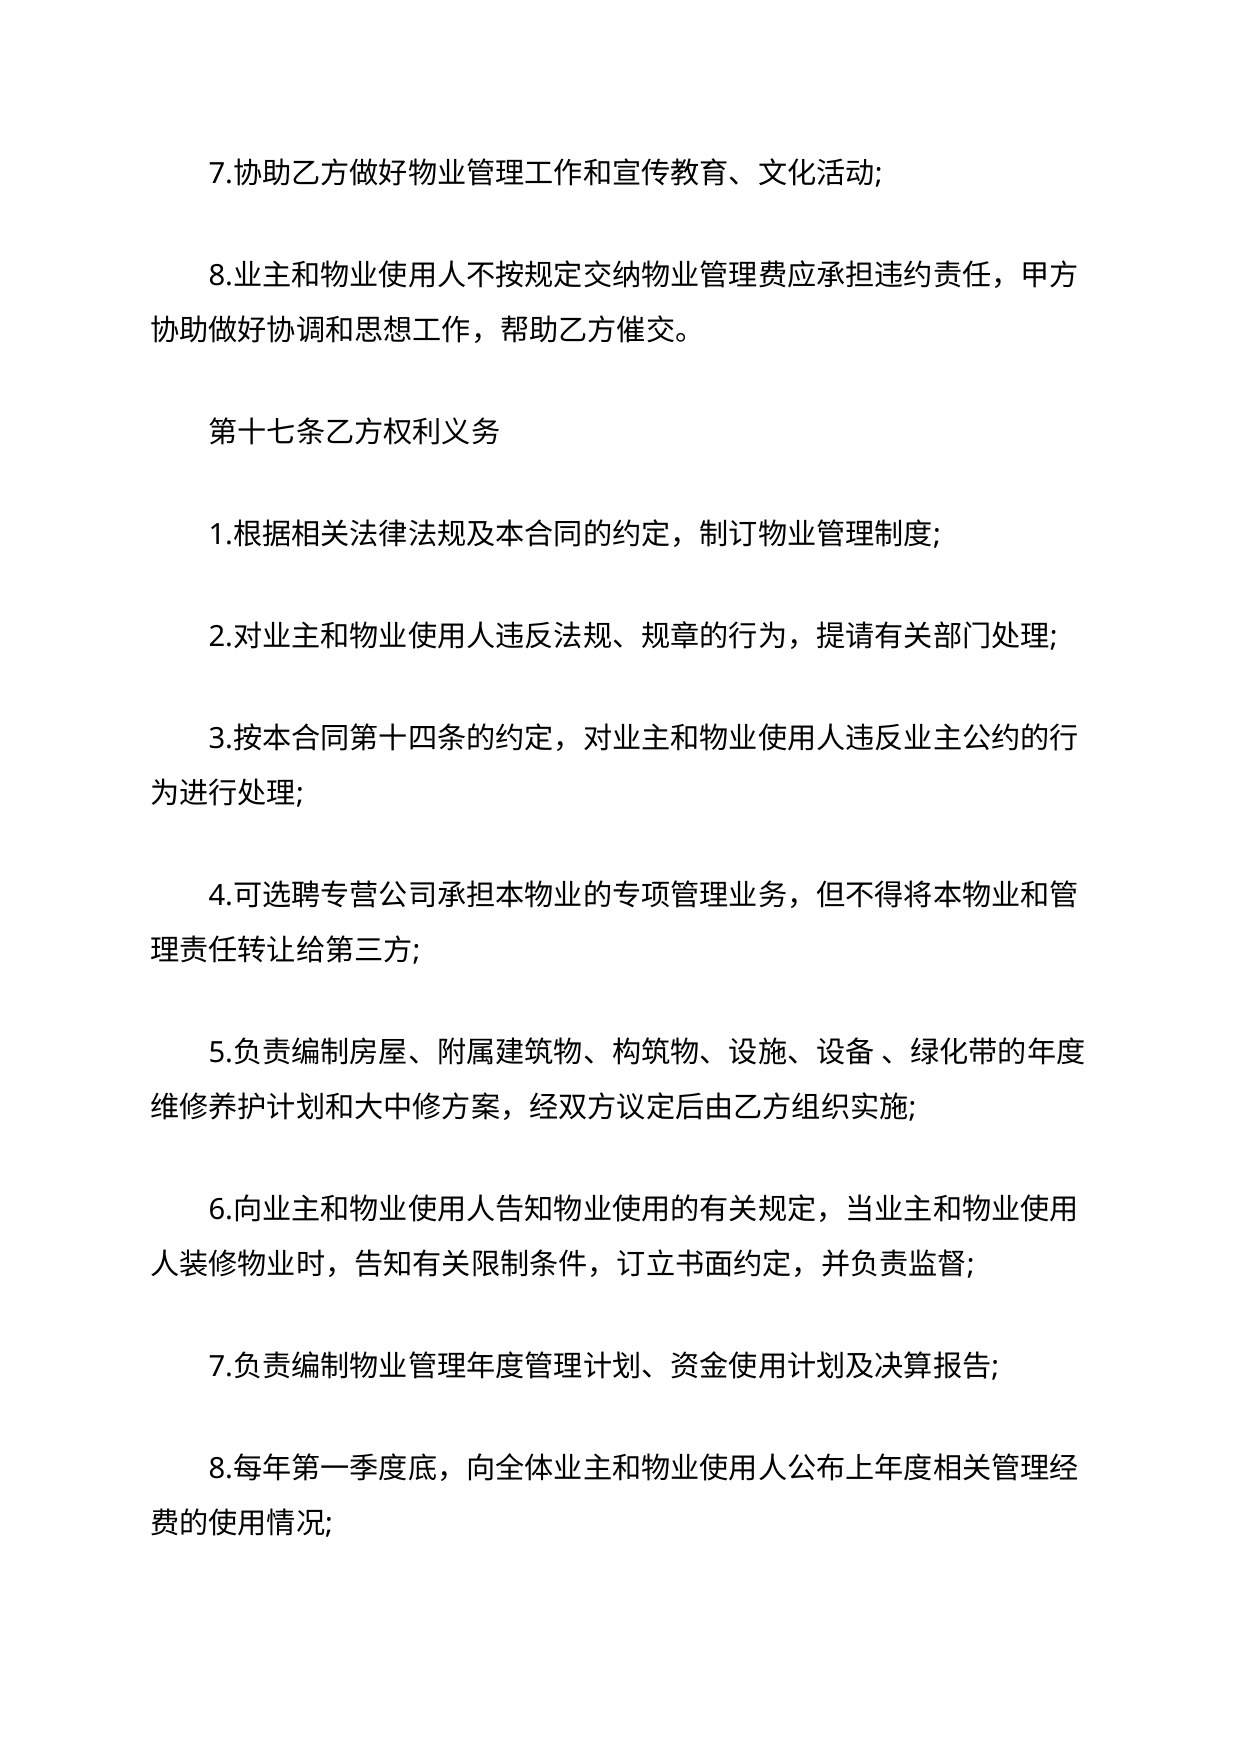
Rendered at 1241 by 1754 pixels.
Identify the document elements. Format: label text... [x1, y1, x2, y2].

text 4.可选聘专营公司承担本物业的专项管理业务，但不得将本物业和管理责任转让给第三方; [150, 871, 1090, 969]
text 1.根据相关法律法规及本合同的约定，制订物业管理制度; [150, 511, 1090, 553]
text 7.负责编制物业管理年度管理计划、资金使用计划及决算报告; [150, 1342, 1090, 1385]
text 第十七条乙方权利义务 [150, 409, 1090, 451]
text 3.按本合同第十四条的约定，对业主和物业使用人违反业主公约的行为进行处理; [150, 714, 1090, 812]
text 2.对业主和物业使用人违反法规、规章的行为，提请有关部门处理; [150, 612, 1090, 655]
text 7.协助乙方做好物业管理工作和宣传教育、文化活动; [150, 150, 1090, 192]
text 5.负责编制房屋、附属建筑物、构筑物、设施、设备 、绿化带的年度维修养护计划和大中修方案，经双方议定后由乙方组织实施; [150, 1028, 1090, 1126]
text 6.向业主和物业使用人告知物业使用的有关规定，当业主和物业使用人装修物业时，告知有关限制条件，订立书面约定，并负责监督; [150, 1185, 1090, 1283]
text 8.每年第一季度底，向全体业主和物业使用人公布上年度相关管理经费的使用情况; [150, 1444, 1090, 1542]
text 8.业主和物业使用人不按规定交纳物业管理费应承担违约责任，甲方协助做好协调和思想工作，帮助乙方催交。 [150, 252, 1090, 349]
